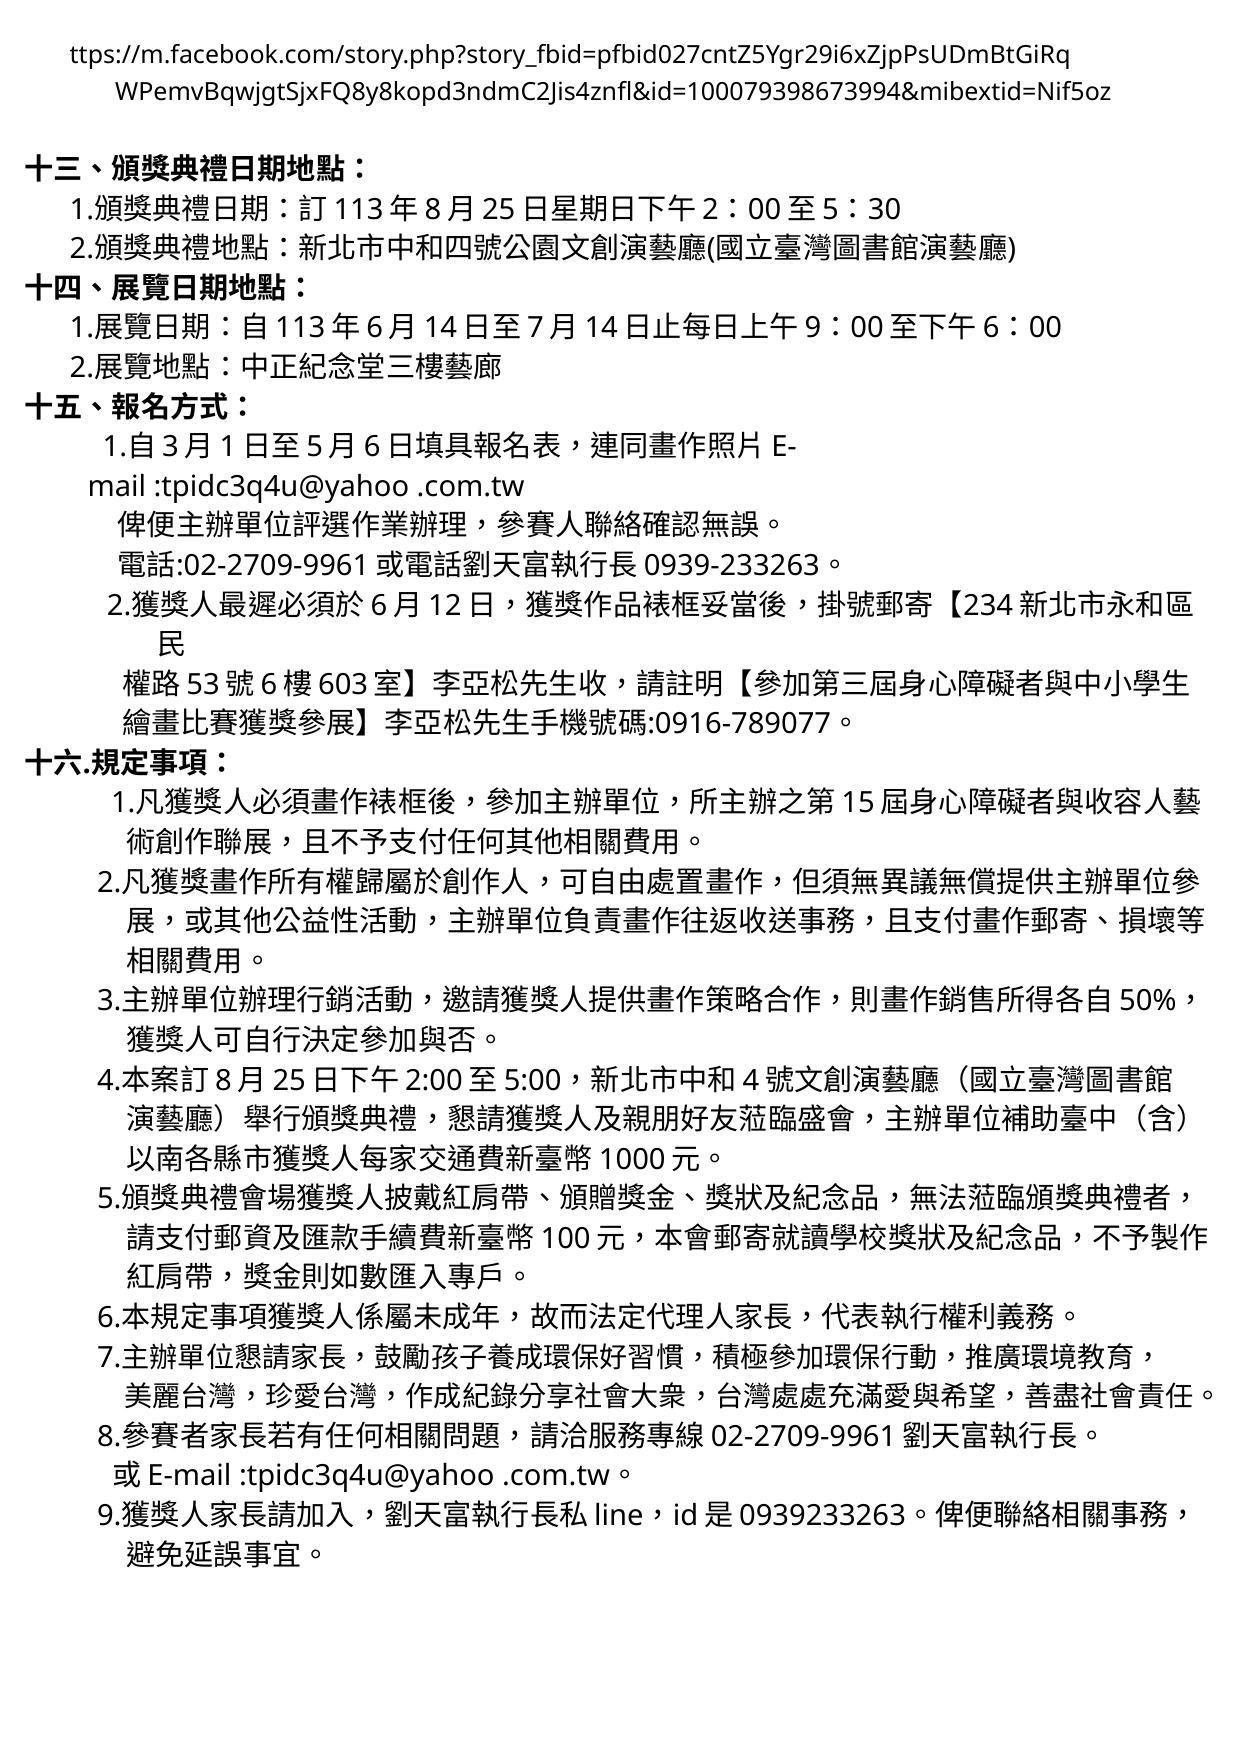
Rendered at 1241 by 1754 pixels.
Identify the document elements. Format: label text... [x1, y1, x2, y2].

text 2.頒獎典禮地點：新北市中和四號公園文創演藝廳(國立臺灣圖書館演藝廳) [24, 227, 1216, 267]
text 獲獎人可自行決定參加與否。 4.本案訂8月25日下午2:00至5:00，新北市中和4號文創演藝廳（國立臺灣圖書館 [74, 1019, 1216, 1098]
text 1.展覽日期：自113年6月14日至7月14日止每日上午9：00至下午6：00 [24, 306, 1216, 346]
text 紅肩帶，獎金則如數匯入專戶。 6.本規定事項獲獎人係屬未成年，故而法定代理人家長，代表執行權利義務。 7.主辦單位懇請家長，鼓勵孩子養成環保好習慣，積極參加環保行動，推廣環境教育， [74, 1256, 1216, 1375]
text 權路53號6樓603室】李亞松先生收，請註明【參加第三屆身心障礙者與中小學生 [99, 662, 1216, 702]
text 2.展覽地點：中正紀念堂三樓藝廊 [24, 346, 1216, 385]
text 十三、頒獎典禮日期地點： [24, 148, 1216, 187]
text 十五、報名方式： [24, 385, 1216, 425]
text 2.獲獎人最遲必須於6月12日，獲獎作品裱框妥當後，掛號郵寄【234新北市永和區民 [99, 583, 1216, 662]
text 俾便主辦單位評選作業辦理，參賽人聯絡確認無誤。 電話:02-2709-9961或電話劉天富執行長0939-233263。 [87, 504, 1216, 583]
text 十四、展覽日期地點： [24, 267, 1216, 306]
text 展，或其他公益性活動，主辦單位負責畫作往返收送事務，且支付畫作郵寄、損壞等 [74, 900, 1216, 939]
text 演藝廳）舉行頒獎典禮，懇請獲獎人及親朋好友蒞臨盛會，主辦單位補助臺中（含） [74, 1098, 1216, 1137]
text 以南各縣市獲獎人每家交通費新臺幣1000元。 5.頒獎典禮會場獲獎人披戴紅肩帶、頒贈獎金、獎狀及紀念品，無法蒞臨頒獎典禮者， [74, 1137, 1216, 1217]
text 1.頒獎典禮日期：訂113年8月25日星期日下午2：00至5：30 [24, 187, 1216, 227]
text 避免延誤事宜。 [74, 1533, 1216, 1573]
text 繪畫比賽獲獎參展】李亞松先生手機號碼:0916-789077。 [99, 702, 1216, 742]
text 術創作聯展，且不予支付任何其他相關費用。 2.凡獲獎畫作所有權歸屬於創作人，可自由處置畫作，但須無異議無償提供主辦單位參 [74, 821, 1216, 900]
text ttps://m.facebook.com/story.php?story_fbid=pfbid027cntZ5Ygr29i6xZjpPsUDmBtGiRq WPemvBqwjgtSjxFQ8y8kopd3ndmC2Jis4znfl&id=100079398673994&mibextid=Nif [24, 33, 1216, 108]
text 美麗台灣，珍愛台灣，作成紀錄分享社會大衆，台灣處處充滿愛與希望，善盡社會責任。 8.參賽者家長若有任何相關問題，請洽服務專線02-2709-9961劉天富執行長。 或E-mail :tpidc3q4u@yahoo .com.tw。 9.獲獎人家長請加入，劉天富執行長私line，id是0939233263。俾便聯絡相關事務， [74, 1375, 1216, 1533]
text 相關費用。 3.主辦單位辦理行銷活動，邀請獲獎人提供畫作策略合作，則畫作銷售所得各自50%， [74, 939, 1216, 1019]
text 1.凡獲獎人必須畫作裱框後，參加主辦單位，所主辦之第15屆身心障礙者與收容人藝 [74, 781, 1216, 821]
text 請支付郵資及匯款手續費新臺幣100元，本會郵寄就讀學校獎狀及紀念品，不予製作 [74, 1217, 1216, 1256]
text 十六.規定事項： [24, 742, 1216, 781]
text 1.自3月1日至5月6日填具報名表，連同畫作照片E-mail :tpidc3q4u@yahoo .com.tw [87, 425, 1216, 504]
